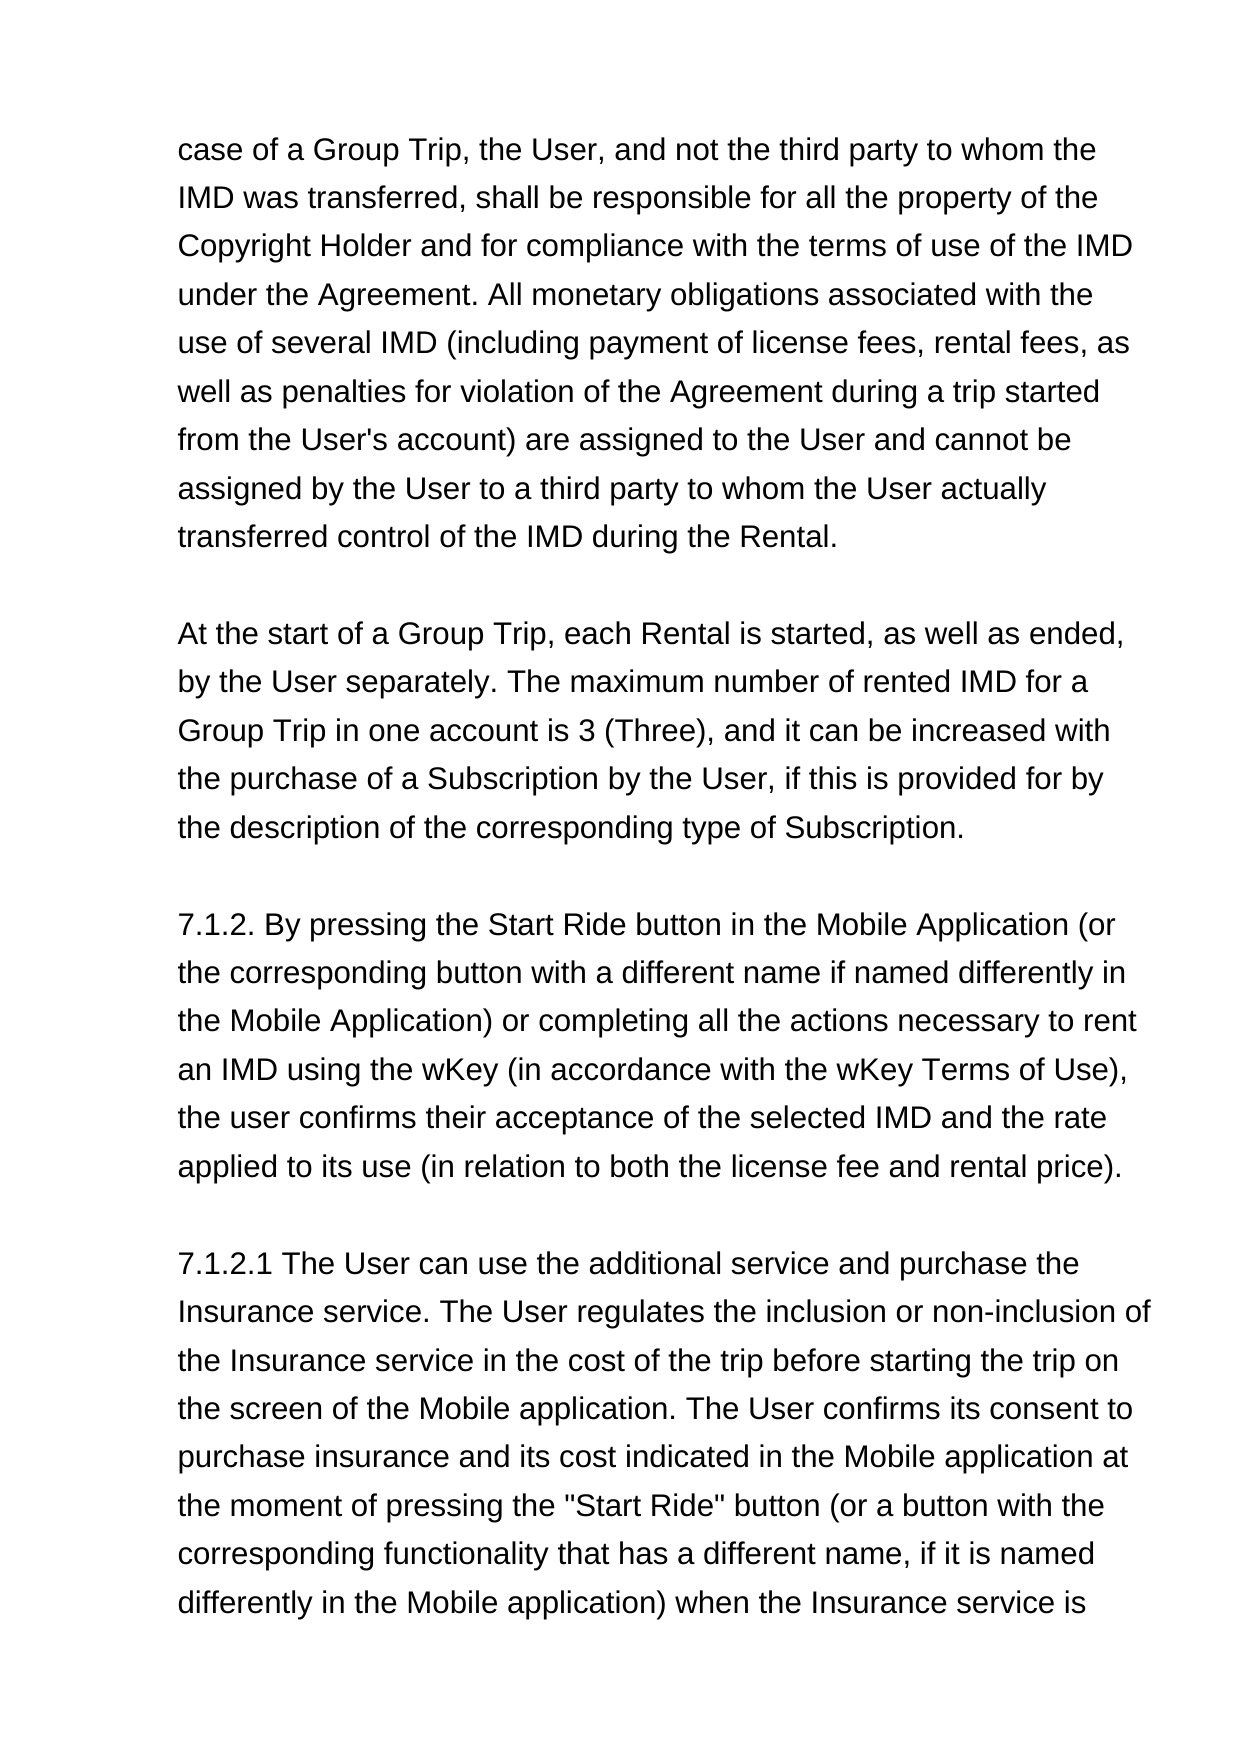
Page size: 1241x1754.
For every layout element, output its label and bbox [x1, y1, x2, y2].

text [177, 118, 1152, 1620]
